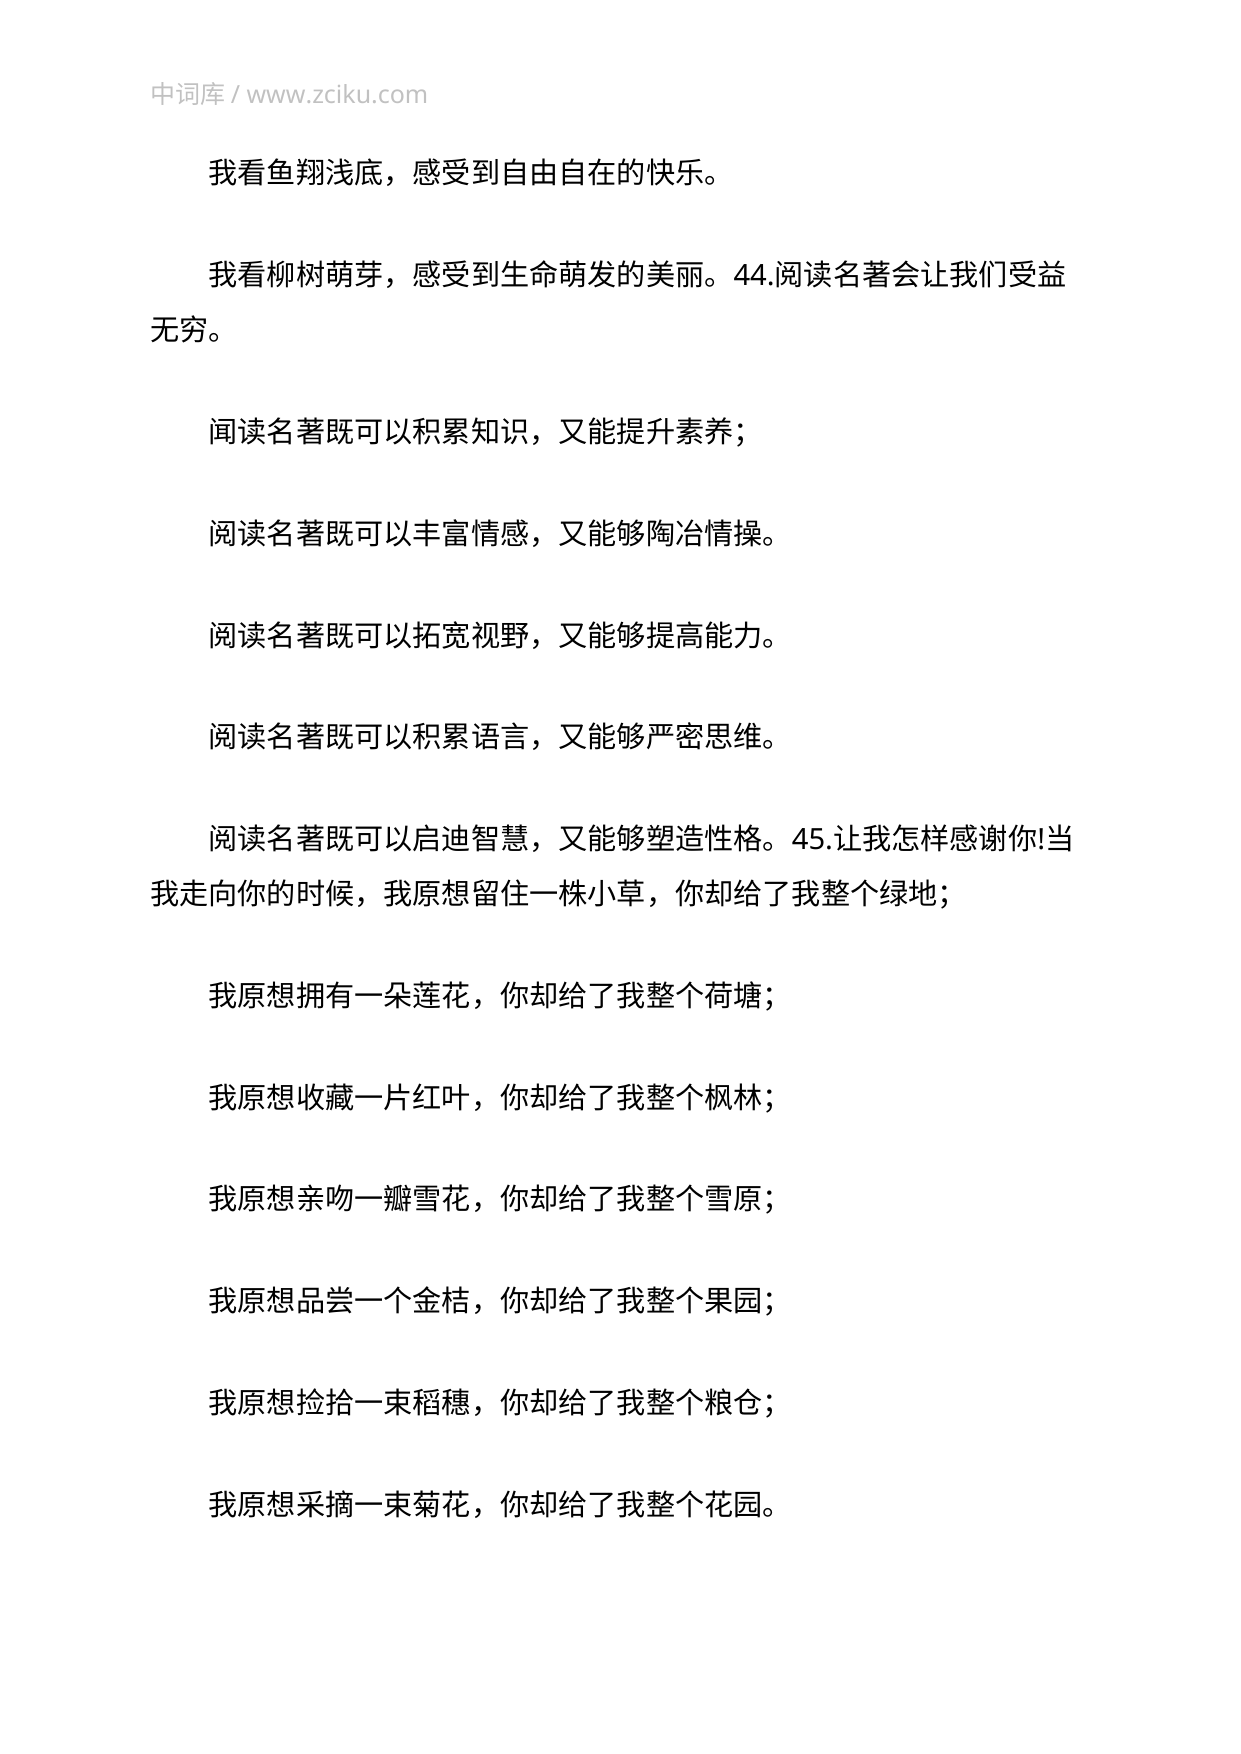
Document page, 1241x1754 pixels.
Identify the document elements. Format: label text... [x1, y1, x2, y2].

text 阅读名著既可以积累语言，又能够严密思维。 [150, 714, 1090, 756]
text 我原想捡拾一束稻穗，你却给了我整个粮仓； [150, 1379, 1090, 1422]
text 我原想亲吻一瓣雪花，你却给了我整个雪原； [150, 1176, 1090, 1218]
text 我原想收藏一片红叶，你却给了我整个枫林； [150, 1074, 1090, 1116]
text 阅读名著既可以启迪智慧，又能够塑造性格。45.让我怎样感谢你!当我走向你的时候，我原想留住一株小草，你却给了我整个绿地； [150, 816, 1090, 913]
text 阅读名著既可以丰富情感，又能够陶冶情操。 [150, 510, 1090, 553]
text 我原想采摘一束菊花，你却给了我整个花园。 [150, 1481, 1090, 1523]
text 闻读名著既可以积累知识，又能提升素养； [150, 408, 1090, 451]
text 我看鱼翔浅底，感受到自由自在的快乐。 [150, 150, 1090, 192]
text 阅读名著既可以拓宽视野，又能够提高能力。 [150, 612, 1090, 654]
text 我看柳树萌芽，感受到生命萌发的美丽。44.阅读名著会让我们受益无穷。 [150, 252, 1090, 349]
text 我原想拥有一朵莲花，你却给了我整个荷塘； [150, 972, 1090, 1015]
text 我原想品尝一个金桔，你却给了我整个果园； [150, 1278, 1090, 1320]
